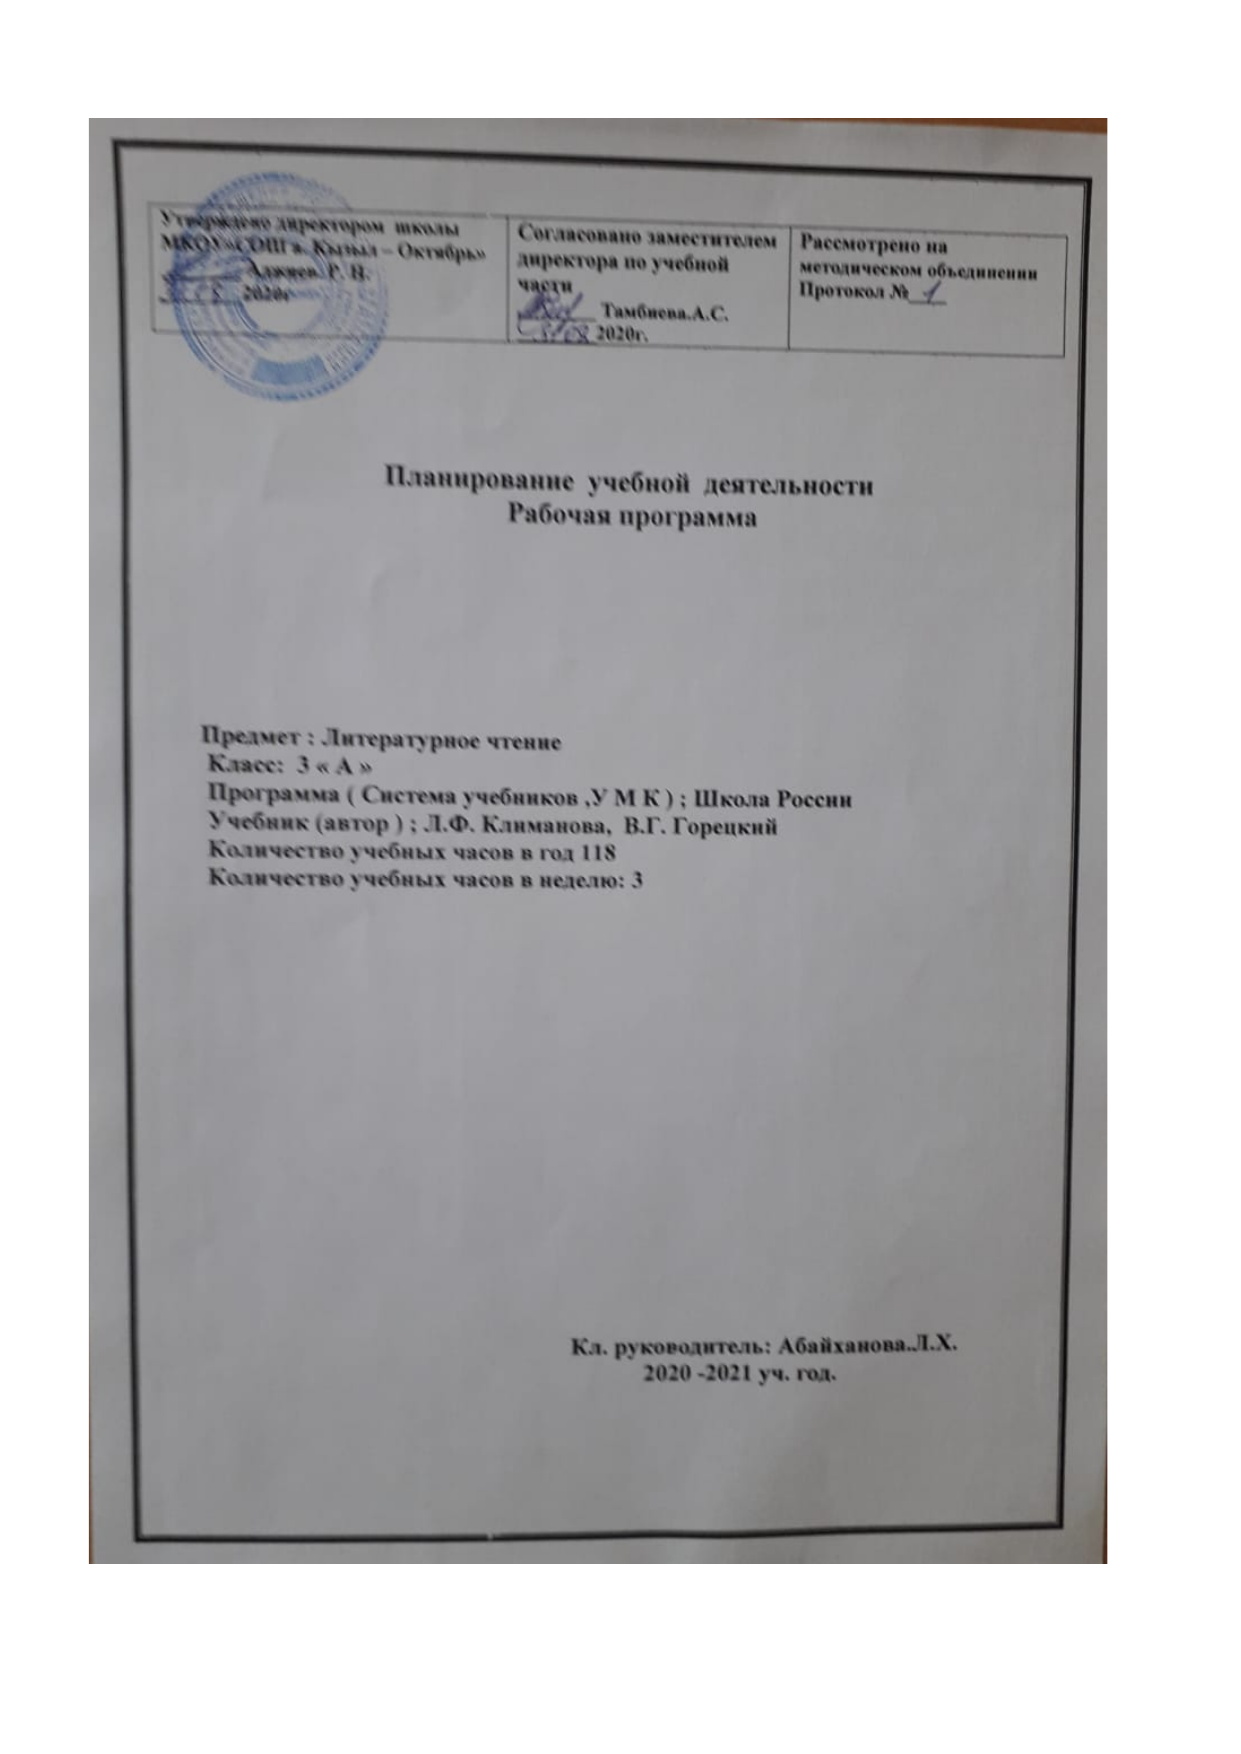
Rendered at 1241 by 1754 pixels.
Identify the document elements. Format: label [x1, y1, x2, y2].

picture [88, 118, 1108, 1564]
